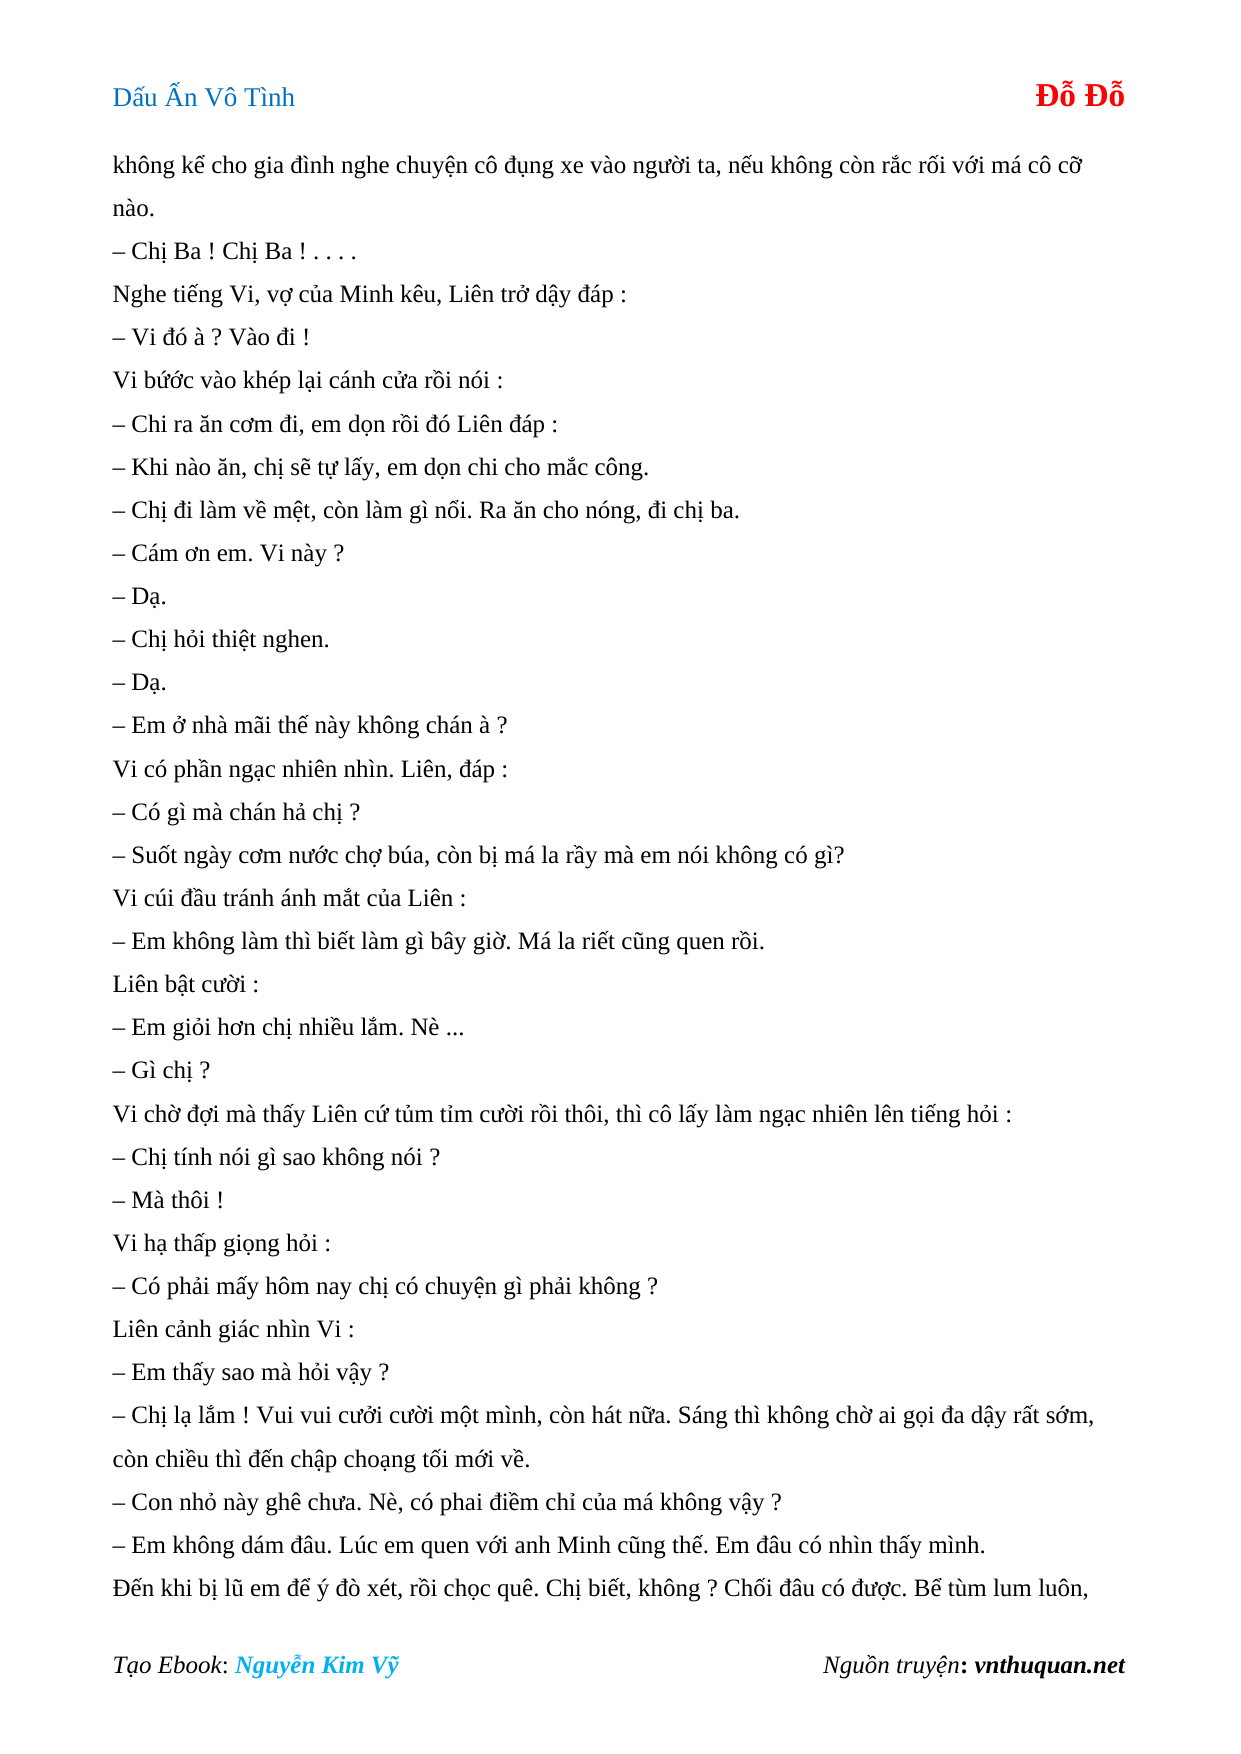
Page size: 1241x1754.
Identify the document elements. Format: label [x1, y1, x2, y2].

text [112, 150, 1128, 1602]
